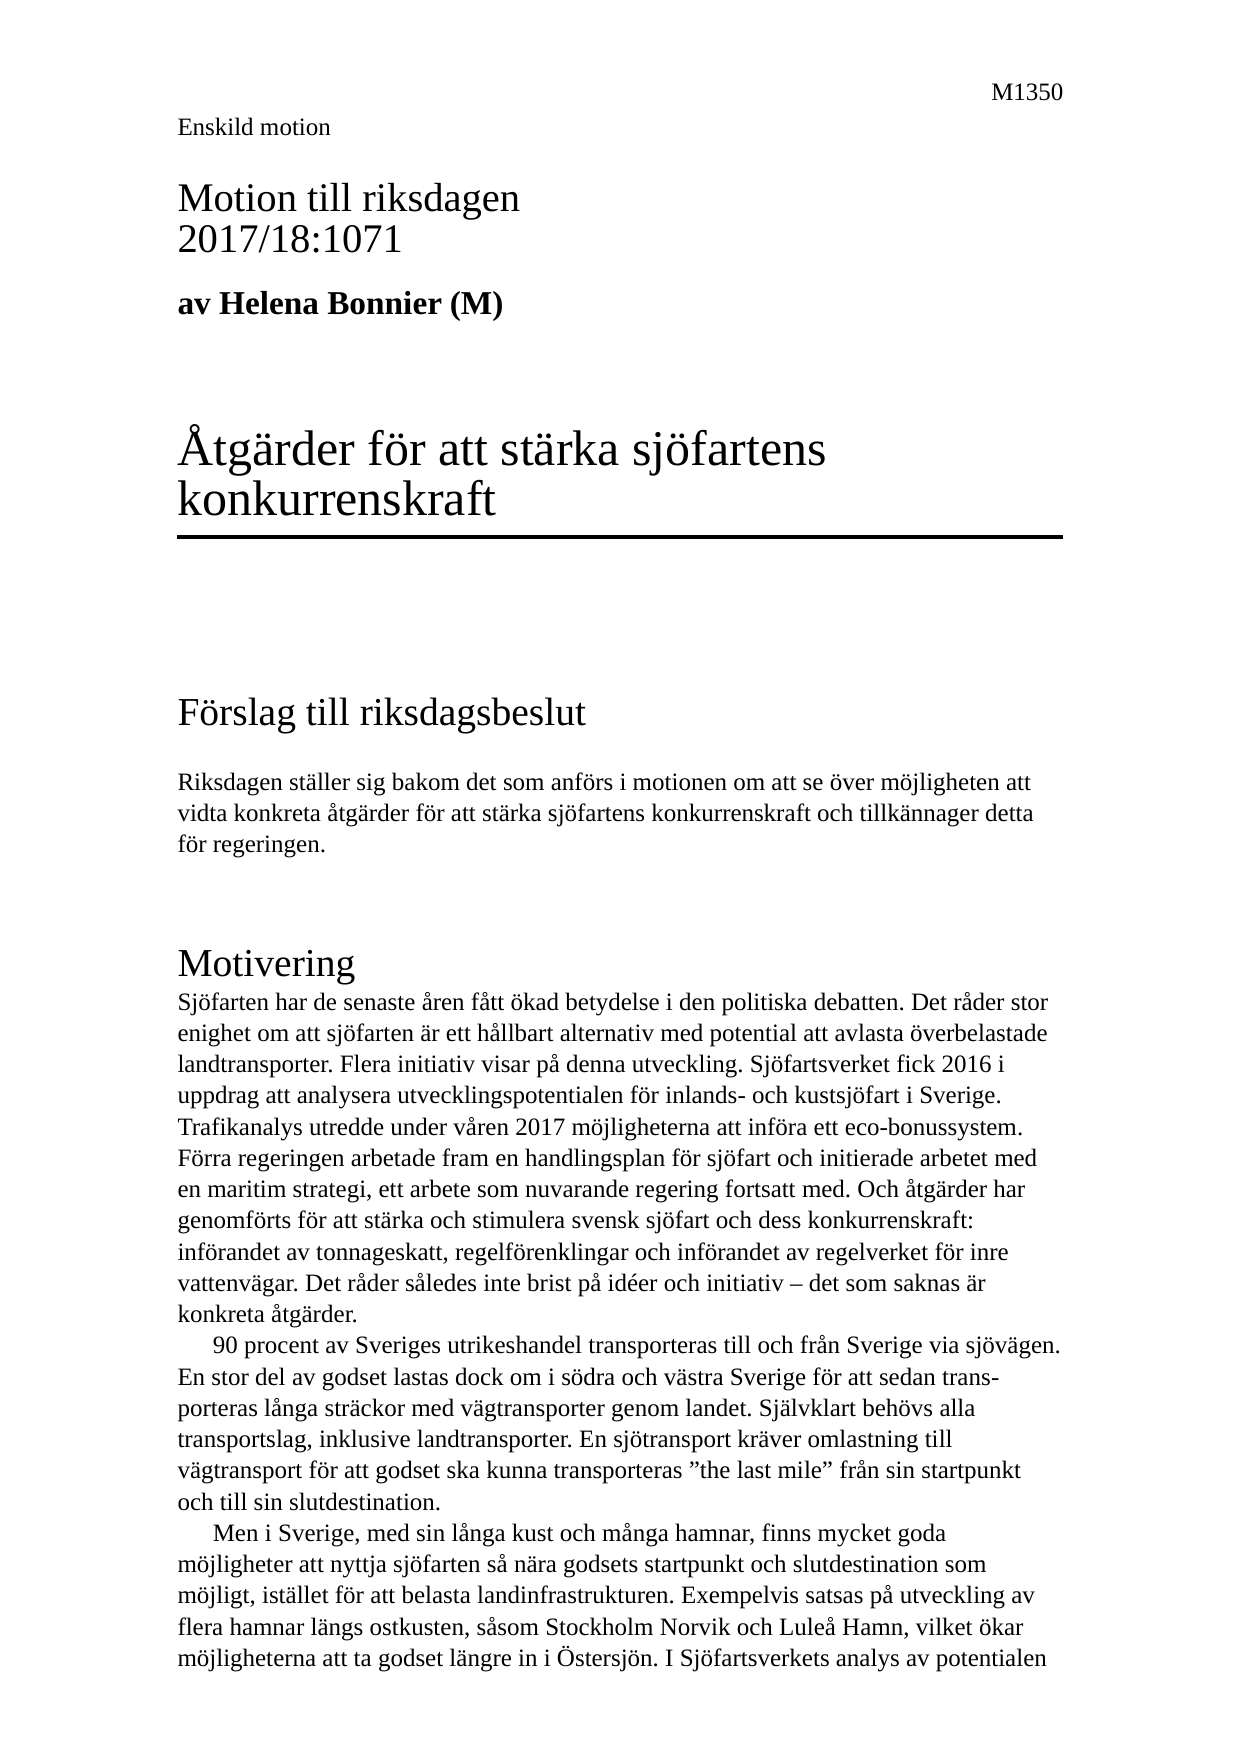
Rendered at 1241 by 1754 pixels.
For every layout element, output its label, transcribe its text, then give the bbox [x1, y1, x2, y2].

text 90 procent av Sveriges utrikeshandel transporteras till och från Sverige via sjövägen. En stor del av godset lastas dock om i södra och västra Sverige för att sedan transporteras långa sträckor med vägtransporter genom landet. Självklart behövs alla transportslag, inklusive landtransporter. En sjötransport kräver omlastning till vägtransport för att godset ska kunna transporteras ”the last mile” från sin startpunkt och till sin slutdestination. [177, 1328, 1063, 1516]
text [177, 1516, 1063, 1672]
text Sjöfarten har de senaste åren fått ökad betydelse i den politiska debatten. Det råder stor enighet om att sjöfarten är ett hållbart alternativ med potential att avlasta överbelastade landtransporter. Flera initiativ visar på denna utveckling. Sjöfartsverket fick 2016 i uppdrag att analysera utvecklingspotentialen för inlands- och kustsjöfart i Sverige. Trafikanalys utredde under våren 2017 möjligheterna att införa ett eco-bonussystem. Förra regeringen arbetade fram en handlingsplan för sjöfart och initierade arbetet med en maritim strategi, ett arbete som nuvarande regering fortsatt med. Och åtgärder har genomförts för att stärka och stimulera svensk sjöfart och dess konkurrenskraft: införandet av tonnageskatt, regelförenklingar och införandet av regelverket för inre vattenvägar. Det råder således inte brist på idéer och initiativ – det som saknas är konkreta åtgärder. [177, 984, 1063, 1328]
